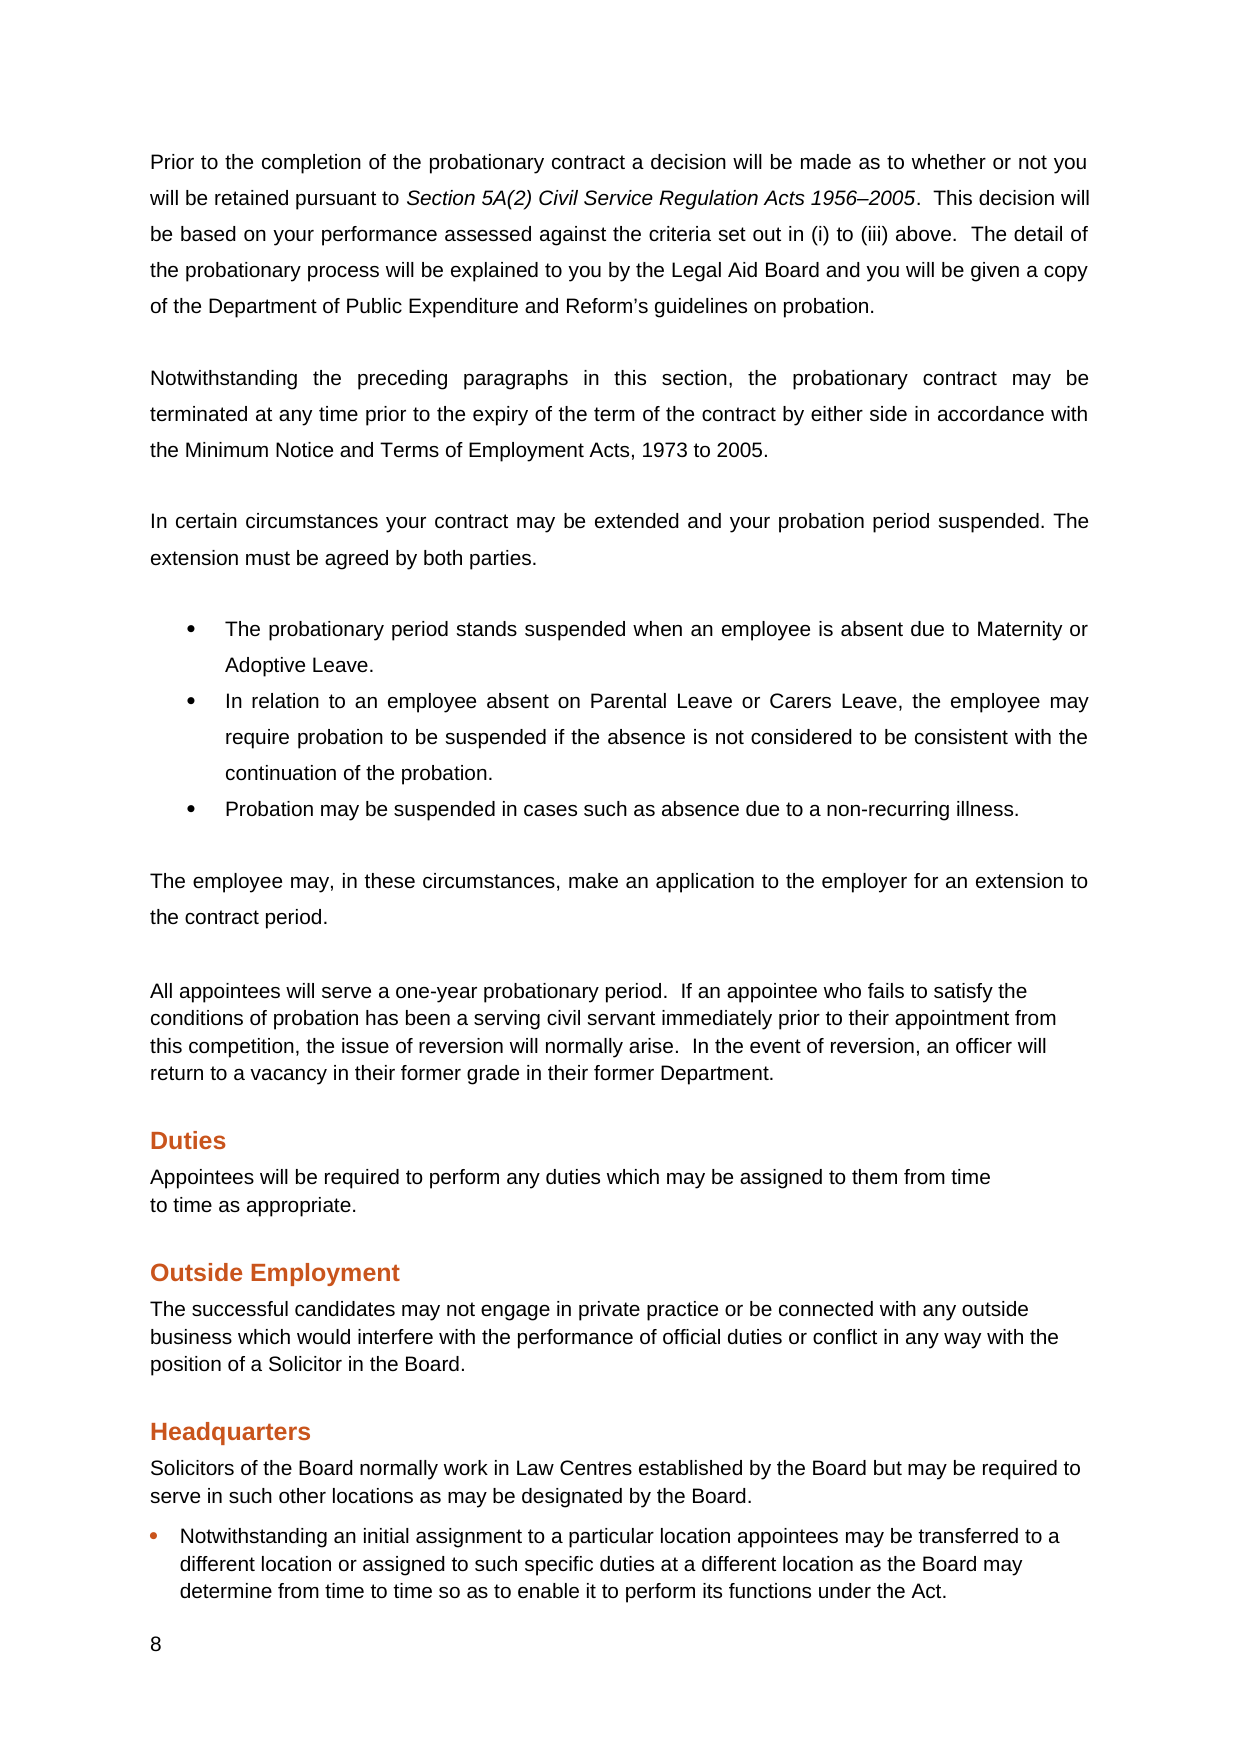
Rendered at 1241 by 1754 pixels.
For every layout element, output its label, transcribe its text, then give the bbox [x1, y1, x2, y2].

list The probationary period stands suspended when an employee is absent due to Maternity or Adoptive Leave. [187, 617, 1090, 677]
text Notwithstanding an initial assignment to a particular location appointees may be transferred to a different location or assigned to such specific duties at a different location as the Board may determine from time to time so as to enable it to perform its functions under the Act. [150, 1524, 1090, 1603]
text Prior to the completion of the probationary contract a decision will be made as to whether or not you will be retained pursuant to Section 5A(2) Civil Service Regulation Acts 1956–2005. This decision will be based on your performance assessed against the criteria set out in (i) to (iii) above. The detail of the probationary process will be explained to you by the Legal Aid Board and you will be given a copy of the Department of Public Expenditure and Reform’s guidelines on probation. [150, 150, 1090, 318]
text Solicitors of the Board normally work in Law Centres established by the Board but may be required to serve in such other locations as may be designated by the Board. [150, 1456, 1090, 1508]
text Appointees will be required to perform any duties which may be assigned to them from time to time as appropriate. [150, 1165, 1090, 1217]
text Notwithstanding the preceding paragraphs in this section, the probationary contract may be terminated at any time prior to the expiry of the term of the contract by either side in accordance with the Minimum Notice and Terms of Employment Acts, 1973 to 2005. [150, 366, 1090, 461]
text The employee may, in these circumstances, make an application to the employer for an extension to the contract period. [150, 869, 1090, 929]
subtitle Headquarters [150, 1417, 1090, 1446]
subtitle Outside Employment [150, 1258, 1090, 1286]
subtitle Duties [150, 1126, 1090, 1155]
list Probation may be suspended in cases such as absence due to a non-recurring illness. [187, 797, 1090, 821]
text In certain circumstances your contract may be extended and your probation period suspended. The extension must be agreed by both parties. [150, 509, 1090, 569]
list In relation to an employee absent on Parental Leave or Carers Leave, the employee may require probation to be suspended if the absence is not considered to be consistent with the continuation of the probation. [187, 689, 1090, 785]
text The successful candidates may not engage in private practice or be connected with any outside business which would interfere with the performance of official duties or conflict in any way with the position of a Solicitor in the Board. [150, 1297, 1090, 1376]
subtitle All appointees will serve a one-year probationary period. If an appointee who fails to satisfy the conditions of probation has been a serving civil servant immediately prior to their appointment from this competition, the issue of reversion will normally arise. In the event of reversion, an officer will return to a vacancy in their former grade in their former Department. [150, 978, 1090, 1085]
